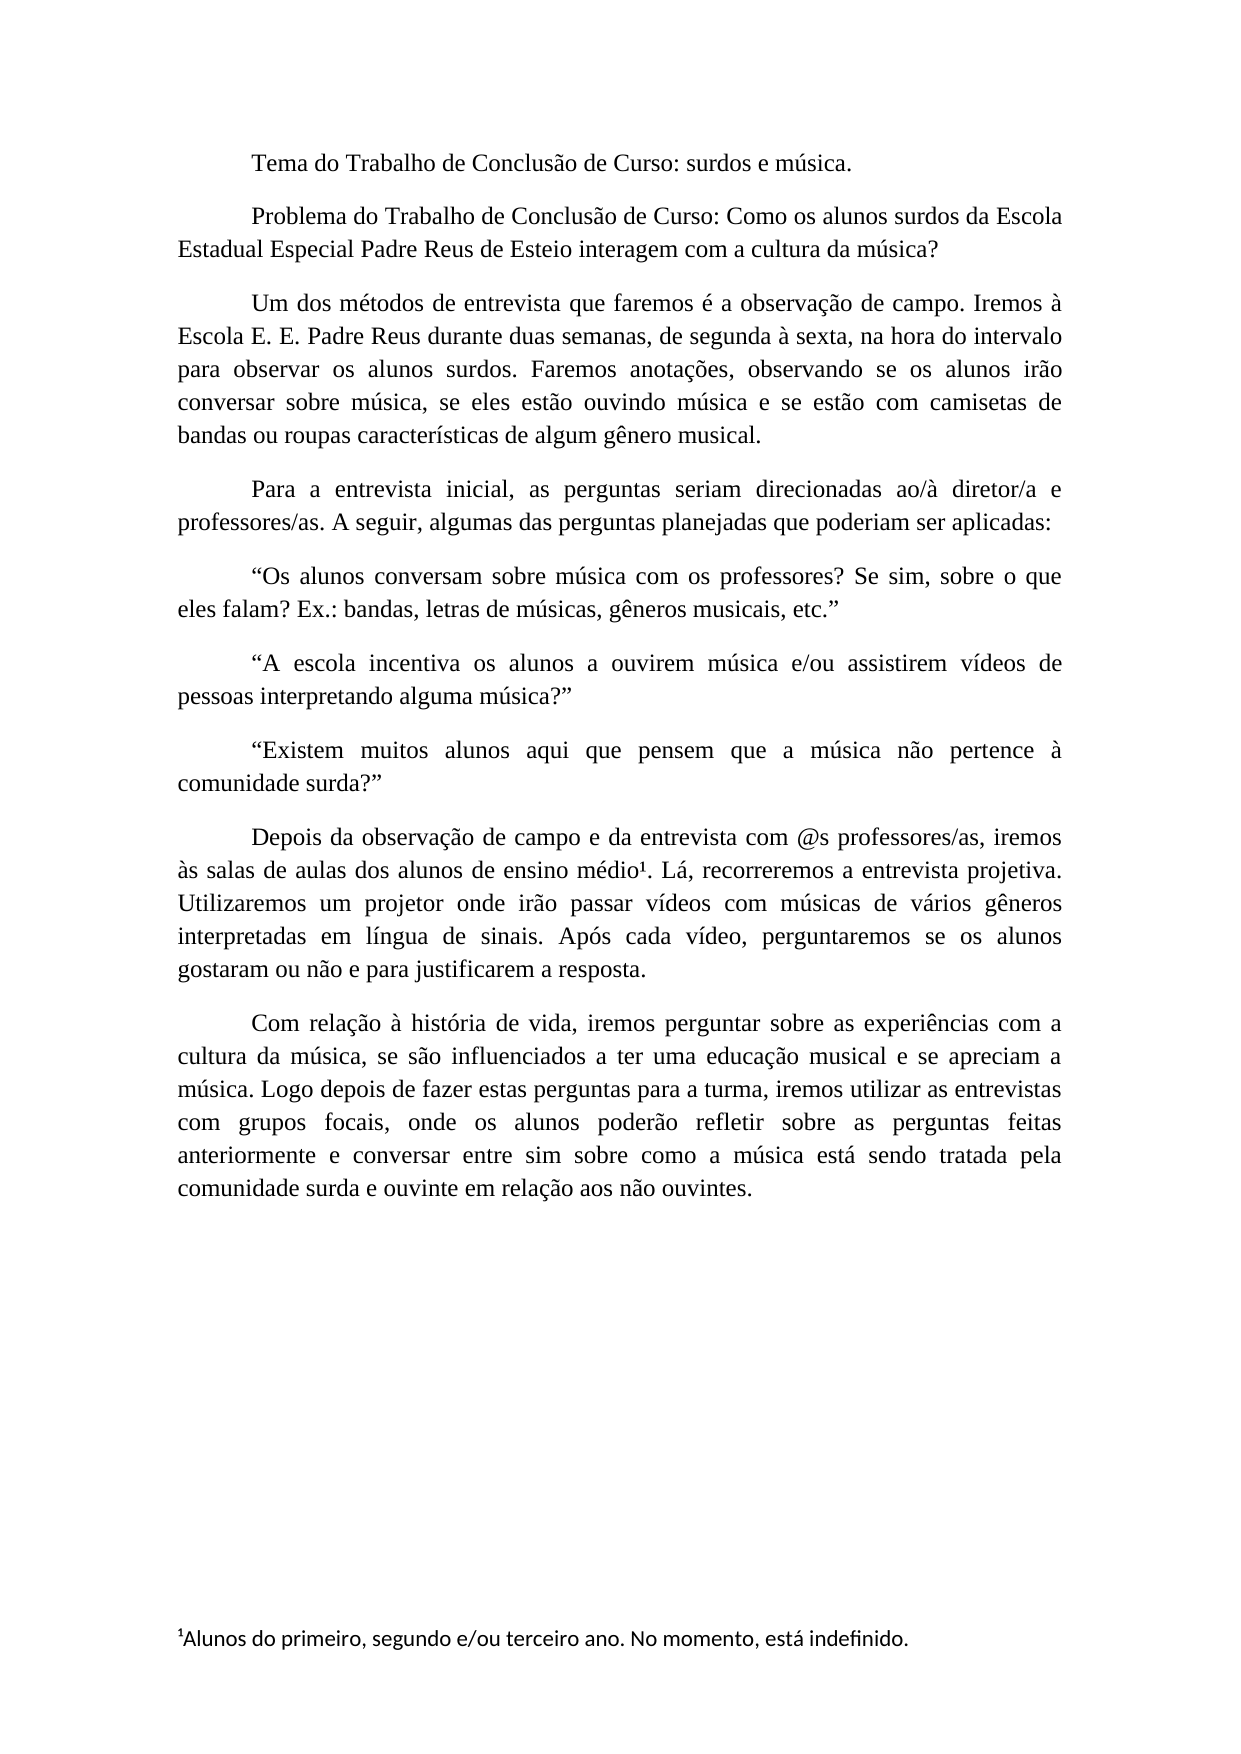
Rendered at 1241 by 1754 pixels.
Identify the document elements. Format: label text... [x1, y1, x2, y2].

text “Existem muitos alunos aqui que pensem que a música não pertence à comunidade surda?” [177, 735, 1063, 797]
text Um dos métodos de entrevista que faremos é a observação de campo. Iremos à Escola E. E. Padre Reus durante duas semanas, de segunda à sexta, na hora do intervalo para observar os alunos surdos. Faremos anotações, observando se os alunos irão conversar sobre música, se eles estão ouvindo música e se estão com camisetas de bandas ou roupas características de algum gênero musical. [177, 288, 1063, 449]
text Depois da observação de campo e da entrevista com @s professores/as, iremos às salas de aulas dos alunos de ensino médio¹. Lá, recorreremos a entrevista projetiva. Utilizaremos um projetor onde irão passar vídeos com músicas de vários gêneros interpretadas em língua de sinais. Após cada vídeo, perguntaremos se os alunos gostaram ou não e para justificarem a resposta. [177, 822, 1063, 983]
text Com relação à história de vida, iremos perguntar sobre as experiências com a cultura da música, se são influenciados a ter uma educação musical e se apreciam a música. Logo depois de fazer estas perguntas para a turma, iremos utilizar as entrevistas com grupos focais, onde os alunos poderão refletir sobre as perguntas feitas anteriormente e conversar entre sim sobre como a música está sendo tratada pela comunidade surda e ouvinte em relação aos não ouvintes. [177, 1008, 1063, 1202]
text “Os alunos conversam sobre música com os professores? Se sim, sobre o que eles falam? Ex.: bandas, letras de músicas, gêneros musicais, etc.” [177, 561, 1063, 623]
text “A escola incentiva os alunos a ouvirem música e/ou assistirem vídeos de pessoas interpretando alguma música?” [177, 648, 1063, 710]
text Tema do Trabalho de Conclusão de Curso: surdos e música. [177, 148, 1063, 176]
text Problema do Trabalho de Conclusão de Curso: Como os alunos surdos da Escola Estadual Especial Padre Reus de Esteio interagem com a cultura da música? [177, 201, 1063, 263]
text Para a entrevista inicial, as perguntas seriam direcionadas ao/à diretor/a e professores/as. A seguir, algumas das perguntas planejadas que poderiam ser aplicadas: [177, 474, 1063, 536]
